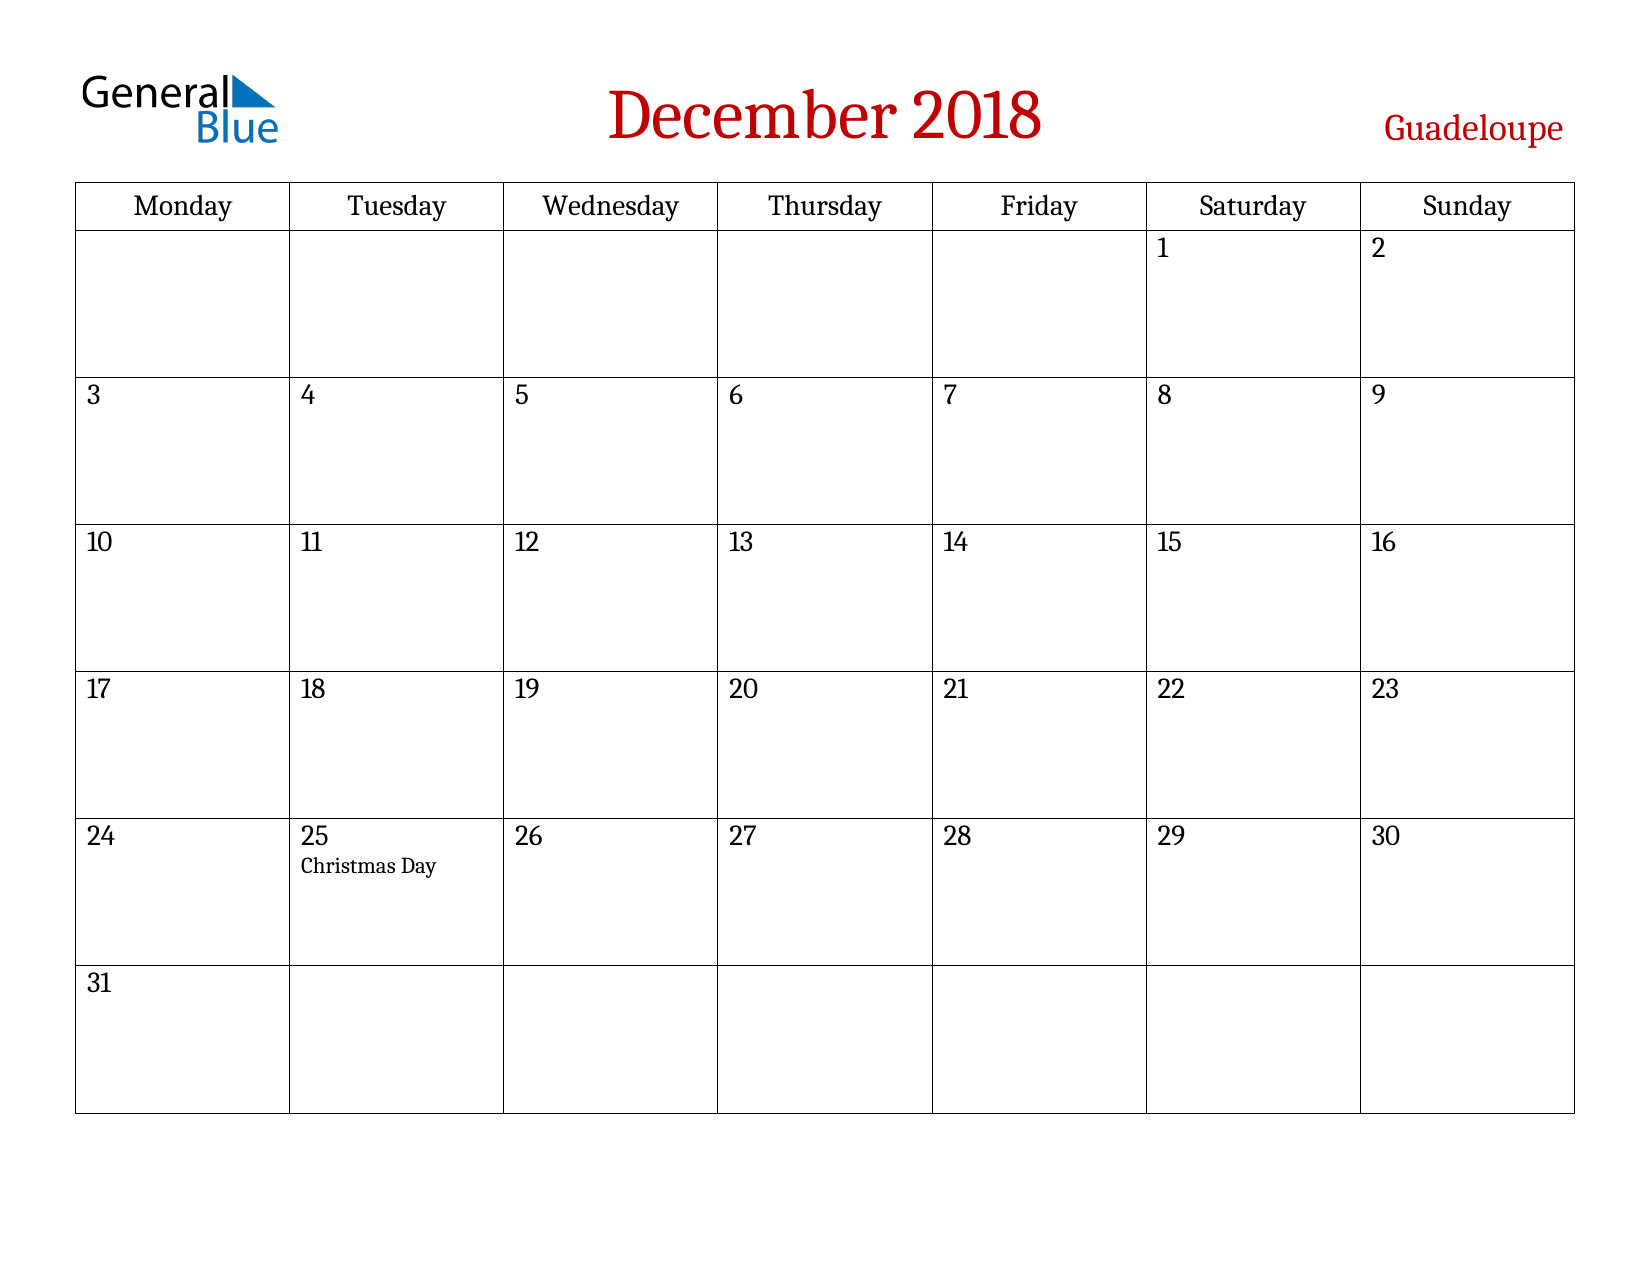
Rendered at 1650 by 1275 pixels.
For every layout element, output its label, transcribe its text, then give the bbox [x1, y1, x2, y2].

table_cell [1361, 412, 1574, 524]
table_cell 18 [290, 672, 503, 706]
table_cell 8 [1147, 378, 1360, 412]
table_cell [1361, 559, 1574, 671]
table_cell 27 [718, 819, 932, 853]
table_cell [504, 559, 717, 671]
table_cell 16 [1361, 525, 1574, 559]
table_cell [290, 265, 503, 377]
table_cell Thursday [718, 183, 932, 230]
table_cell [504, 966, 717, 1000]
table_cell [76, 1000, 289, 1112]
table_cell 23 [1361, 672, 1574, 706]
table_cell 9 [1361, 378, 1574, 412]
table_cell [290, 1000, 503, 1112]
table_cell 19 [504, 672, 717, 706]
table_cell [933, 265, 1146, 377]
table_cell [290, 966, 503, 1000]
table_cell Sunday [1361, 183, 1574, 230]
table_cell 17 [76, 672, 289, 706]
table_cell [718, 265, 932, 377]
table_cell [504, 412, 717, 524]
table_cell 6 [718, 378, 932, 412]
table_cell 10 [76, 525, 289, 559]
table_header [76, 75, 503, 182]
table_cell [1361, 853, 1574, 965]
table_cell [76, 265, 289, 377]
table_cell [718, 231, 932, 264]
table_header December 2018 [504, 75, 1146, 182]
table_cell [290, 412, 503, 524]
table_cell 20 [718, 672, 932, 706]
table_cell Tuesday [290, 183, 503, 230]
table_cell [718, 706, 932, 818]
table_cell [504, 231, 717, 264]
table_cell [933, 559, 1146, 671]
table_cell 3 [76, 378, 289, 412]
table_cell [76, 412, 289, 524]
table_cell [933, 966, 1146, 1000]
table_cell [1361, 265, 1574, 377]
table_cell [504, 706, 717, 818]
table_cell 1 [1147, 231, 1360, 264]
table_cell [504, 265, 717, 377]
table_cell Christmas Day [290, 853, 503, 965]
table_cell [1147, 853, 1360, 965]
table_cell 11 [290, 525, 503, 559]
table_cell 28 [933, 819, 1146, 853]
table_cell [290, 231, 503, 264]
table_cell [933, 1000, 1146, 1112]
table_cell 26 [504, 819, 717, 853]
table_cell [1361, 966, 1574, 1000]
table_cell [76, 559, 289, 671]
table_cell [718, 853, 932, 965]
table_cell 29 [1147, 819, 1360, 853]
table_cell [504, 853, 717, 965]
table_cell [76, 231, 289, 264]
table_cell [1361, 706, 1574, 818]
table_cell 22 [1147, 672, 1360, 706]
table_cell [1147, 1000, 1360, 1112]
table_cell [76, 853, 289, 965]
table_cell [1147, 412, 1360, 524]
table_cell 7 [933, 378, 1146, 412]
table_cell 15 [1147, 525, 1360, 559]
table_cell [1147, 265, 1360, 377]
table_cell 14 [933, 525, 1146, 559]
table_cell Wednesday [504, 183, 717, 230]
table_cell [1147, 706, 1360, 818]
table_cell 31 [76, 966, 289, 1000]
table_cell [1361, 1000, 1574, 1112]
table_cell Friday [933, 183, 1146, 230]
table_cell 4 [290, 378, 503, 412]
table_cell [718, 966, 932, 1000]
table_cell [1147, 966, 1360, 1000]
table_header Guadeloupe [1146, 75, 1574, 182]
table_cell 25 [290, 819, 503, 853]
table_cell [718, 559, 932, 671]
table_cell 30 [1361, 819, 1574, 853]
table_cell [718, 412, 932, 524]
table_cell 13 [718, 525, 932, 559]
table_cell [933, 412, 1146, 524]
table_cell [933, 853, 1146, 965]
table_cell 5 [504, 378, 717, 412]
table_cell [290, 706, 503, 818]
picture [82, 75, 278, 143]
table_cell [504, 1000, 717, 1112]
table_cell Monday [76, 183, 289, 230]
table_cell [76, 706, 289, 818]
table_cell [718, 1000, 932, 1112]
table_cell [290, 559, 503, 671]
table_cell [1147, 559, 1360, 671]
table_cell 21 [933, 672, 1146, 706]
table_cell 24 [76, 819, 289, 853]
table_cell [933, 706, 1146, 818]
table_cell 2 [1361, 231, 1574, 264]
table_cell 12 [504, 525, 717, 559]
table_cell [933, 231, 1146, 264]
table_cell Saturday [1147, 183, 1360, 230]
